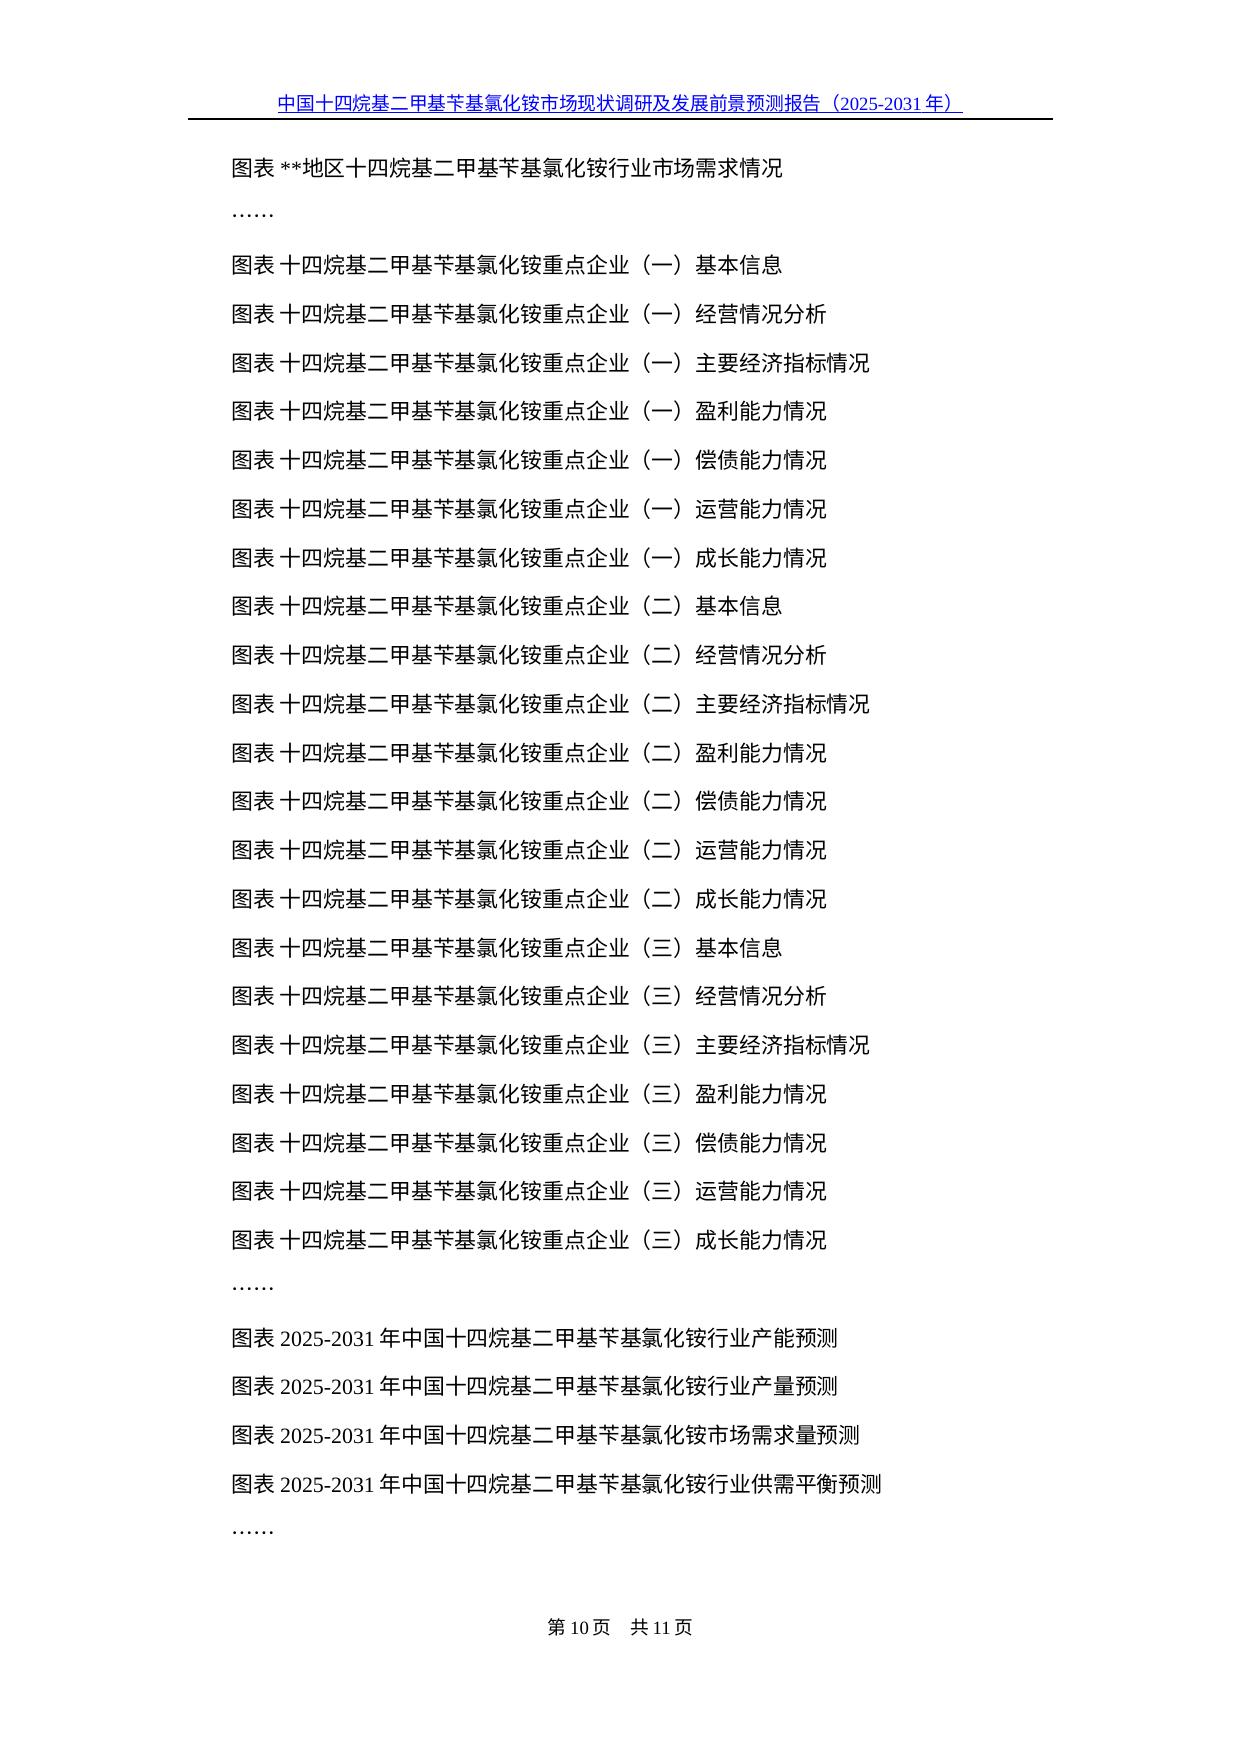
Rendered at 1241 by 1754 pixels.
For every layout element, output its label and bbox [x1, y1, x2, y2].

text [187, 150, 1053, 1548]
